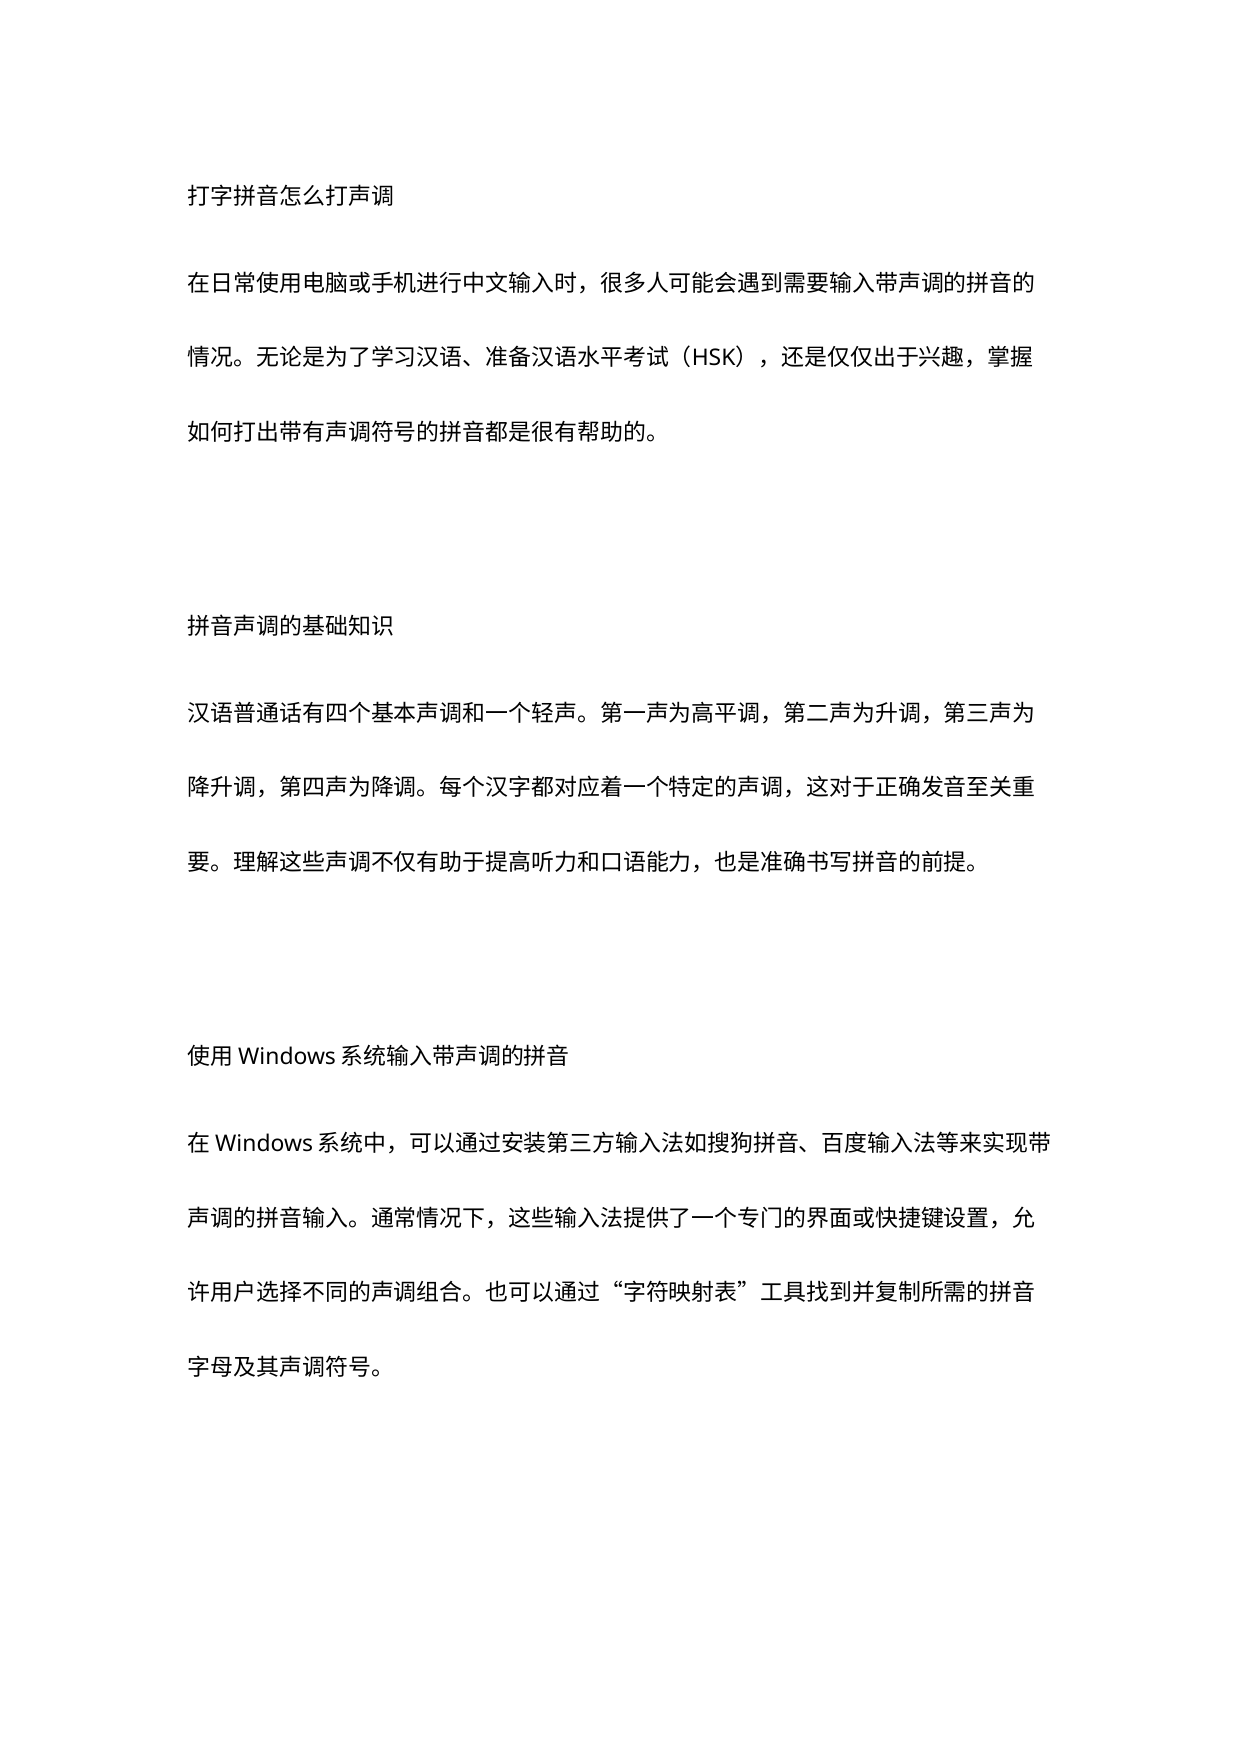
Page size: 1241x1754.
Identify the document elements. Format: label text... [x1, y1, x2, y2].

text 打字拼音怎么打声调 [187, 162, 1053, 227]
text 在Windows系统中，可以通过安装第三方输入法如搜狗拼音、百度输入法等来实现带声调的拼音输入。通常情况下，这些输入法提供了一个专门的界面或快捷键设置，允许用户选择不同的声调组合。也可以通过“字符映射表”工具找到并复制所需的拼音字母及其声调符号。 [187, 1109, 1053, 1398]
text 使用Windows系统输入带声调的拼音 [187, 1022, 1053, 1087]
text 拼音声调的基础知识 [187, 592, 1053, 657]
text 在日常使用电脑或手机进行中文输入时，很多人可能会遇到需要输入带声调的拼音的情况。无论是为了学习汉语、准备汉语水平考试（HSK），还是仅仅出于兴趣，掌握如何打出带有声调符号的拼音都是很有帮助的。 [187, 248, 1053, 463]
text 汉语普通话有四个基本声调和一个轻声。第一声为高平调，第二声为升调，第三声为降升调，第四声为降调。每个汉字都对应着一个特定的声调，这对于正确发音至关重要。理解这些声调不仅有助于提高听力和口语能力，也是准确书写拼音的前提。 [187, 679, 1053, 893]
